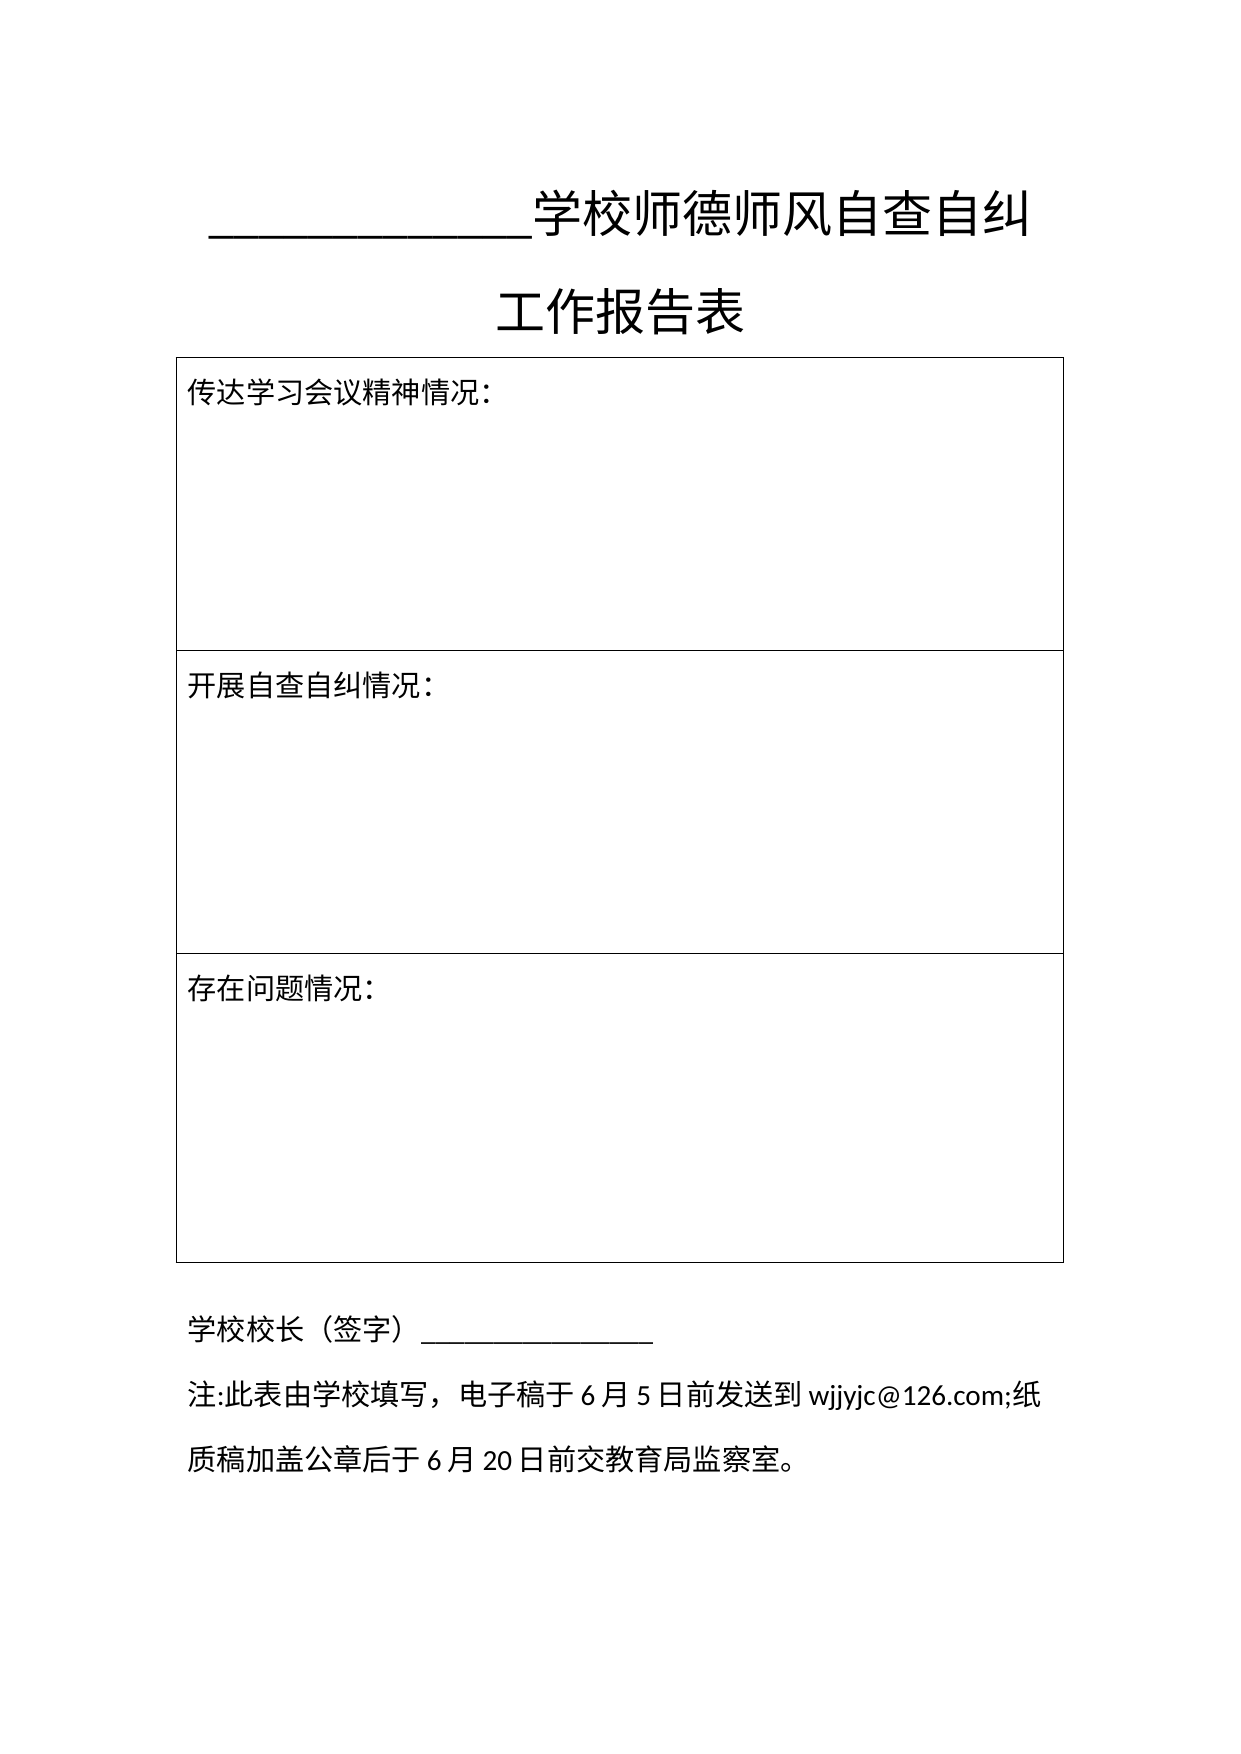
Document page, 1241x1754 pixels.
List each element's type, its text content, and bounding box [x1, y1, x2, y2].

text 注:此表由学校填写，电子稿于6月5日前发送到wjjyjc@126.com;纸质稿加盖公章后于6月20日前交教育局监察室。 [187, 1361, 1053, 1491]
table_cell 开展自查自纠情况： [177, 651, 1063, 953]
text _____________学校师德师风自查自纠 [187, 162, 1053, 259]
table_header 传达学习会议精神情况： [177, 358, 1063, 650]
text 工作报告表 [187, 259, 1053, 357]
text 学校校长（签字）________________ [187, 1296, 1053, 1361]
table_cell 存在问题情况： [177, 954, 1063, 1262]
